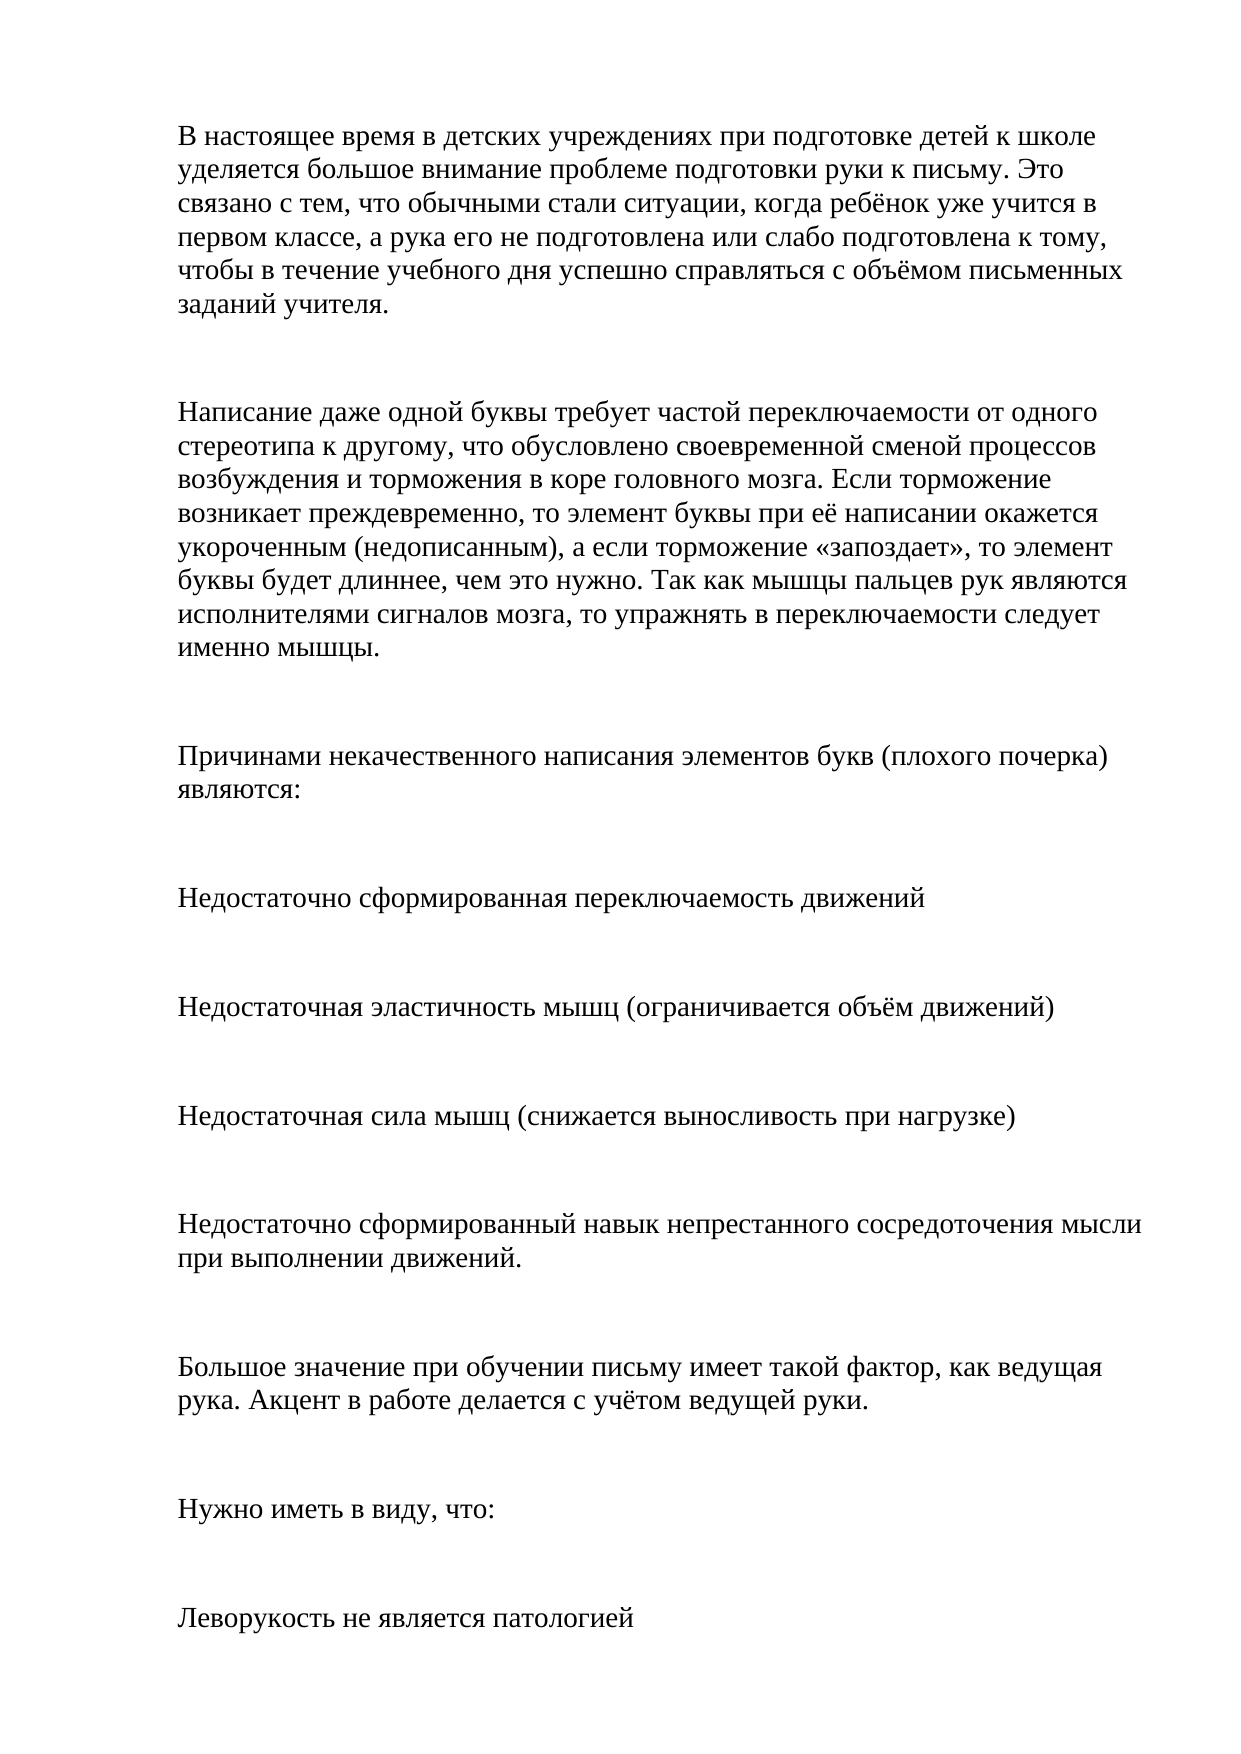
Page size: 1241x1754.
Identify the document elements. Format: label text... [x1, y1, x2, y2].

text Недостаточно сформированный навык непрестанного сосредоточения мысли при выполнении движений. [177, 1207, 1152, 1274]
text Причинами некачественного написания элементов букв (плохого почерка) являются: [177, 738, 1152, 805]
text В настоящее время в детских учреждениях при подготовке детей к школе уделяется большое внимание проблеме подготовки руки к письму. Это связано с тем, что обычными стали ситуации, когда ребёнок уже учится в первом классе, а рука его не подготовлена или слабо подготовлена к тому, чтобы в течение учебного дня успешно справляться с объёмом письменных заданий учителя. [177, 118, 1152, 319]
text Большое значение при обучении письму имеет такой фактор, как ведущая рука. Акцент в работе делается с учётом ведущей руки. [177, 1349, 1152, 1416]
text Леворукость не является патологией [177, 1600, 1152, 1633]
text Недостаточная эластичность мышц (ограничивается объём движений) [177, 989, 1152, 1023]
text Нужно иметь в виду, что: [177, 1491, 1152, 1525]
text Написание даже одной буквы требует частой переключаемости от одного стереотипа к другому, что обусловлено своевременной сменой процессов возбуждения и торможения в коре головного мозга. Если торможение возникает преждевременно, то элемент буквы при её написании окажется укороченным (недописанным), а если торможение «запоздает», то элемент буквы будет длиннее, чем это нужно. Так как мышцы пальцев рук являются исполнителями сигналов мозга, то упражнять в переключаемости следует именно мышцы. [177, 394, 1152, 663]
text Недостаточная сила мышц (снижается выносливость при нагрузке) [177, 1098, 1152, 1131]
text Недостаточно сформированная переключаемость движений [177, 880, 1152, 914]
